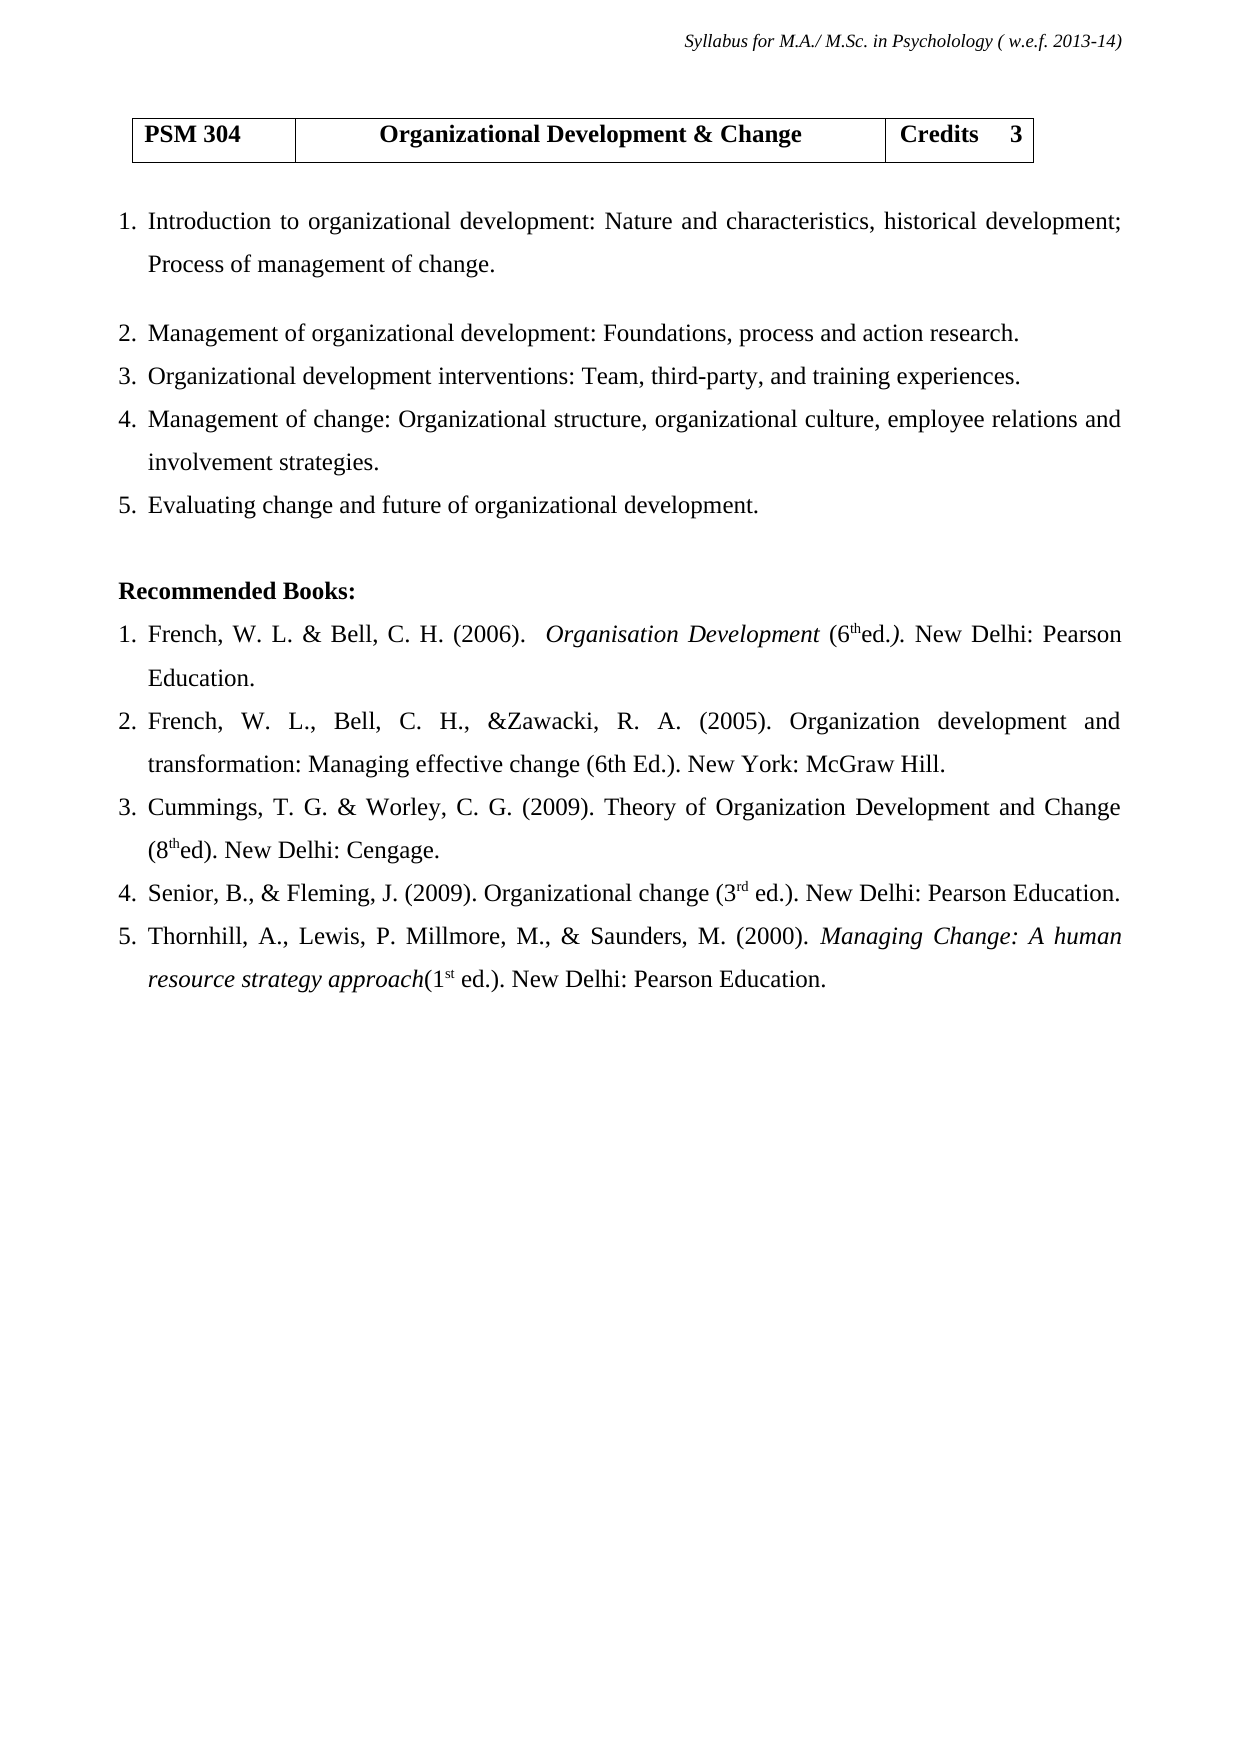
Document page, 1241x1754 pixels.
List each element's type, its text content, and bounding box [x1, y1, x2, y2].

list Introduction to organizational development: Nature and characteristics, historical development; Process of management of change. [118, 206, 1122, 278]
text 4. Management of change: Organizational structure, organizational culture, employee relations and involvement strategies. [118, 404, 1122, 476]
table_header Credits 3 [886, 119, 1033, 162]
text Recommended Books: [118, 576, 1122, 605]
text 2. Management of organizational development: Foundations, process and action research. [118, 318, 1122, 346]
text 5. Evaluating change and future of organizational development. [118, 490, 1122, 519]
text 3. Organizational development interventions: Team, third-party, and training experiences. [118, 361, 1122, 389]
list Cummings, T. G. & Worley, C. G. (2009). Theory of Organization Development and Change (8thed). New Delhi: Cengage. [118, 792, 1122, 864]
list Thornhill, A., Lewis, P. Millmore, M., & Saunders, M. (2000). Managing Change: A human resource strategy approach(1st ed.). New Delhi: Pearson Education. [118, 921, 1122, 993]
table_header PSM 304 [133, 119, 295, 162]
list French, W. L., Bell, C. H., &Zawacki, R. A. (2005). Organization development and transformation: Managing effective change (6th Ed.). New York: McGraw Hill. [118, 706, 1122, 778]
table_header Organizational Development & Change [296, 119, 885, 162]
list French, W. L. & Bell, C. H. (2006). Organisation Development (6thed.). New Delhi: Pearson Education. [118, 619, 1122, 691]
list Senior, B., & Fleming, J. (2009). Organizational change (3rd ed.). New Delhi: Pearson Education. [118, 878, 1122, 907]
